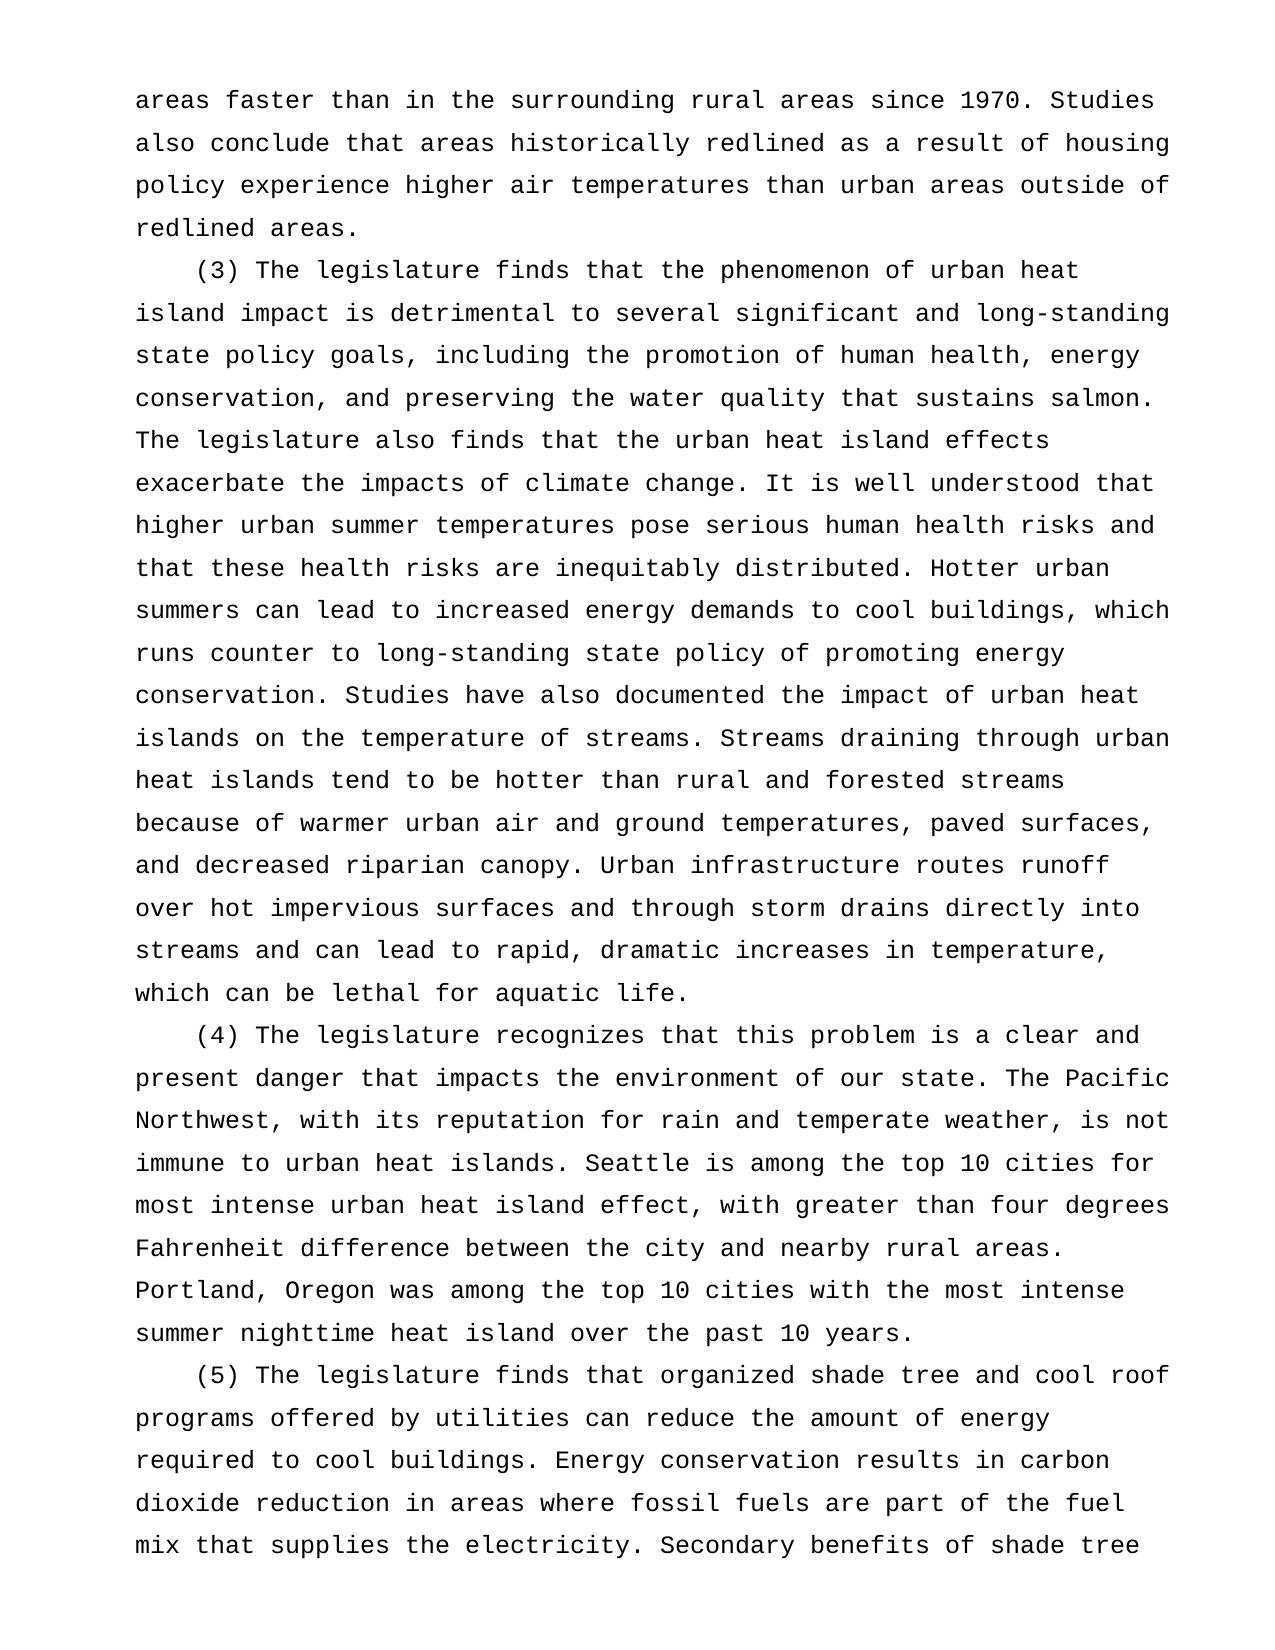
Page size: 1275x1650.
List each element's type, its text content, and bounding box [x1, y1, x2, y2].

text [135, 75, 1170, 245]
text (3) The legislature finds that the phenomenon of urban heat island impact is detrimental to several significant and long-standing state policy goals, including the promotion of human health, energy conservation, and preserving the water quality that sustains salmon. The legislature also finds that the urban heat island effects exacerbate the impacts of climate change. It is well understood that higher urban summer temperatures pose serious human health risks and that these health risks are inequitably distributed. Hotter urban summers can lead to increased energy demands to cool buildings, which runs counter to long-standing state policy of promoting energy conservation. Studies have also documented the impact of urban heat islands on the temperature of streams. Streams draining through urban heat islands tend to be hotter than rural and forested streams because of warmer urban air and ground temperatures, paved surfaces, and decreased riparian canopy. Urban infrastructure routes runoff over hot impervious surfaces and through storm drains directly into streams and can lead to rapid, dramatic increases in temperature, which can be lethal for aquatic life. [135, 245, 1170, 1010]
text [135, 1350, 1170, 1562]
text (4) The legislature recognizes that this problem is a clear and present danger that impacts the environment of our state. The Pacific Northwest, with its reputation for rain and temperate weather, is not immune to urban heat islands. Seattle is among the top 10 cities for most intense urban heat island effect, with greater than four degrees Fahrenheit difference between the city and nearby rural areas. Portland, Oregon was among the top 10 cities with the most intense summer nighttime heat island over the past 10 years. [135, 1010, 1170, 1350]
